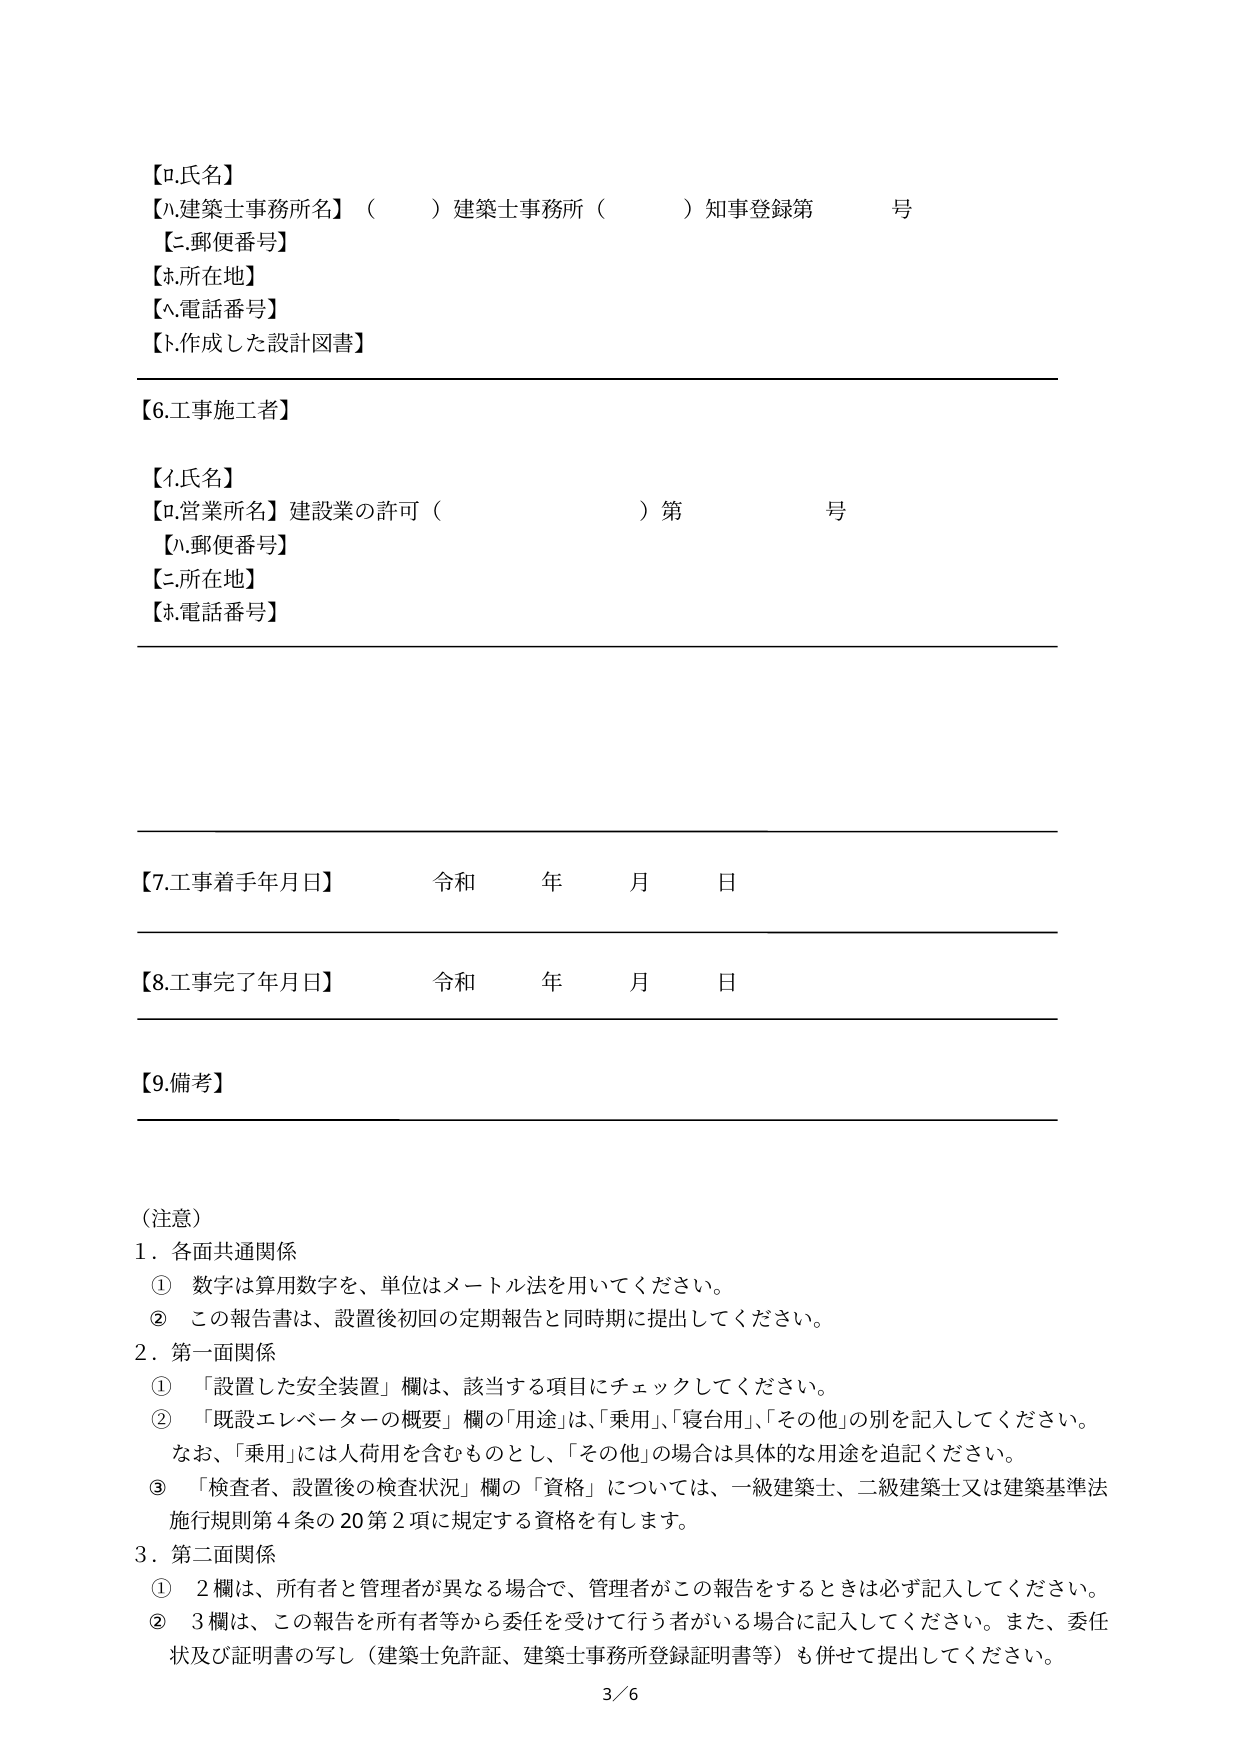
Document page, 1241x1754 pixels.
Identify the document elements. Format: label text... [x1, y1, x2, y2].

text ② ３欄は、この報告を所有者等から委任を受けて行う者がいる場合に記入してください。また、委任状及び証明書の写し（建築士免許証、建築士事務所登録証明書等）も併せて提出してください。 [148, 1604, 1110, 1671]
text なお、｢乗用｣には人荷用を含むものとし、｢その他｣の場合は具体的な用途を追記ください。 [130, 1436, 1110, 1469]
text 【7.工事着手年月日】 令和 年 月 日 [130, 864, 1110, 897]
text （注意） [130, 1200, 1110, 1234]
text 【ﾛ.営業所名】建設業の許可（ ）第 号 [130, 493, 1110, 527]
text １．各面共通関係 [130, 1234, 1110, 1267]
text ① 「設置した安全装置」欄は、該当する項目にチェックしてください。 [130, 1368, 1110, 1402]
text 【ﾎ.電話番号】 [130, 594, 1110, 628]
text 【ﾊ.郵便番号】 [130, 527, 1110, 561]
text ② 「既設エレベーターの概要」欄の｢用途｣は､｢乗用｣､｢寝台用｣､｢その他｣の別を記入してください。 [130, 1402, 1110, 1436]
text 【8.工事完了年月日】 令和 年 月 日 [130, 964, 1110, 998]
text 【6.工事施工者】 [130, 393, 1110, 426]
text 【ﾆ.所在地】 [130, 561, 1110, 594]
text ３．第二面関係 [130, 1537, 1110, 1570]
text 【ﾍ.電話番号】 [130, 292, 1110, 325]
text ２．第一面関係 [130, 1335, 1110, 1368]
text ③ 「検査者、設置後の検査状況」欄の「資格」については、一級建築士、二級建築士又は建築基準法施行規則第４条の20第２項に規定する資格を有します。 [148, 1469, 1110, 1537]
text ① ２欄は、所有者と管理者が異なる場合で、管理者がこの報告をするときは必ず記入してください。 [130, 1570, 1110, 1604]
text 【ｲ.氏名】 [130, 460, 1110, 493]
text 【ﾛ.氏名】 [130, 157, 1110, 191]
text 【ﾆ.郵便番号】 [130, 224, 1110, 258]
text 【ﾄ.作成した設計図書】 [130, 325, 1110, 359]
text 【ﾎ.所在地】 [130, 258, 1110, 292]
text 【9.備考】 [130, 1066, 1110, 1099]
text 【ﾊ.建築士事務所名】（ ）建築士事務所（ ）知事登録第 号 [130, 191, 1110, 224]
text ① 数字は算用数字を、単位はメートル法を用いてください。 [130, 1267, 1110, 1301]
text ② この報告書は、設置後初回の定期報告と同時期に提出してください。 [149, 1301, 1110, 1335]
